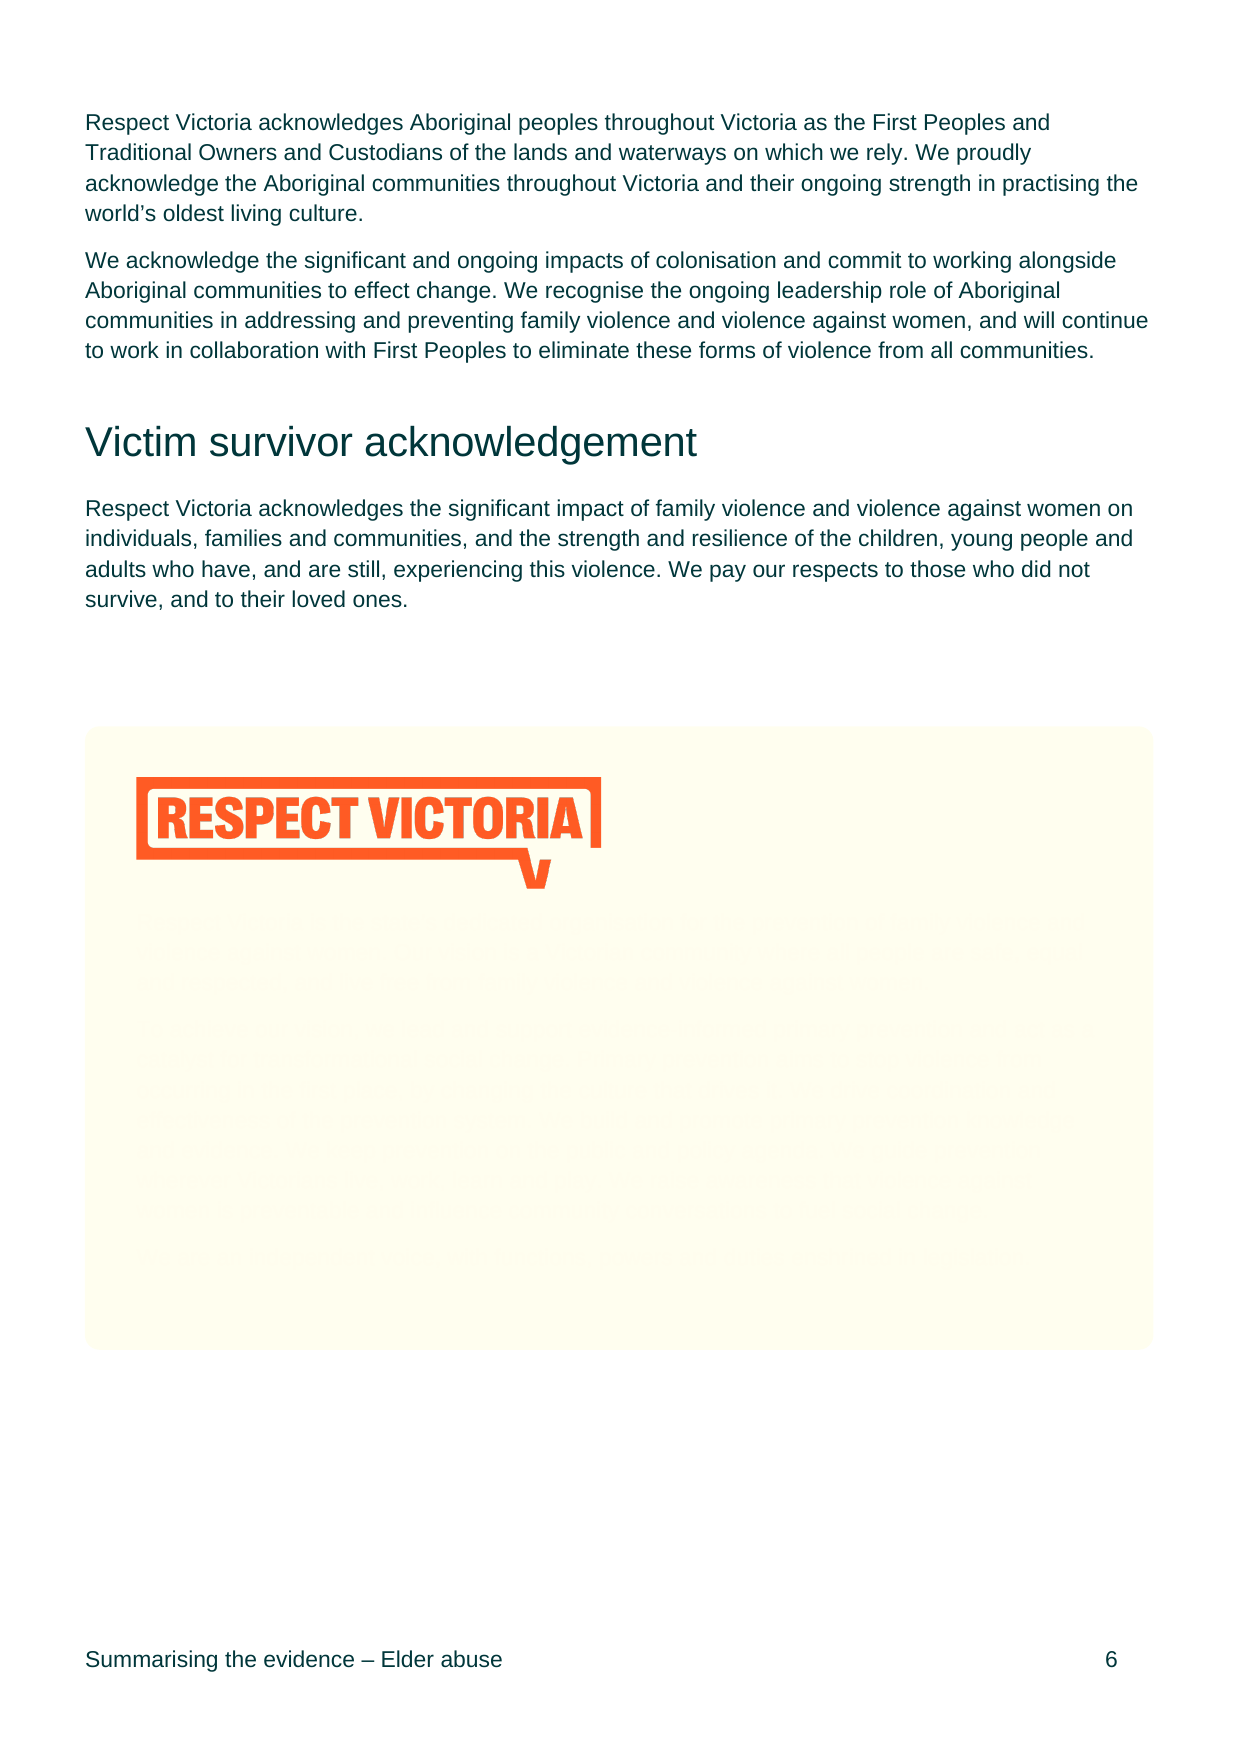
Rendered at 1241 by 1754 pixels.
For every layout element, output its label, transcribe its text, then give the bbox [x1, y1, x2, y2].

text Respect Victoria acknowledges the significant impact of family violence and violence against women on individuals, families and communities, and the strength and resilience of the children, young people and adults who have, and are still, experiencing this violence. We pay our respects to those who did not survive, and to their loved ones. [85, 495, 1155, 612]
picture [136, 777, 602, 889]
subtitle Victim survivor acknowledgement [85, 417, 1155, 465]
text We acknowledge the significant and ongoing impacts of colonisation and commit to working alongside Aboriginal communities to effect change. We recognise the ongoing leadership role of Aboriginal communities in addressing and preventing family violence and violence against women, and will continue to work in collaboration with First Peoples to eliminate these forms of violence from all communities. [85, 247, 1155, 363]
text Respect Victoria acknowledges Aboriginal peoples throughout Victoria as the First Peoples and Traditional Owners and Custodians of the lands and waterways on which we rely. We proudly acknowledge the Aboriginal communities throughout Victoria and their ongoing strength in practising the world’s oldest living culture. [85, 109, 1155, 226]
